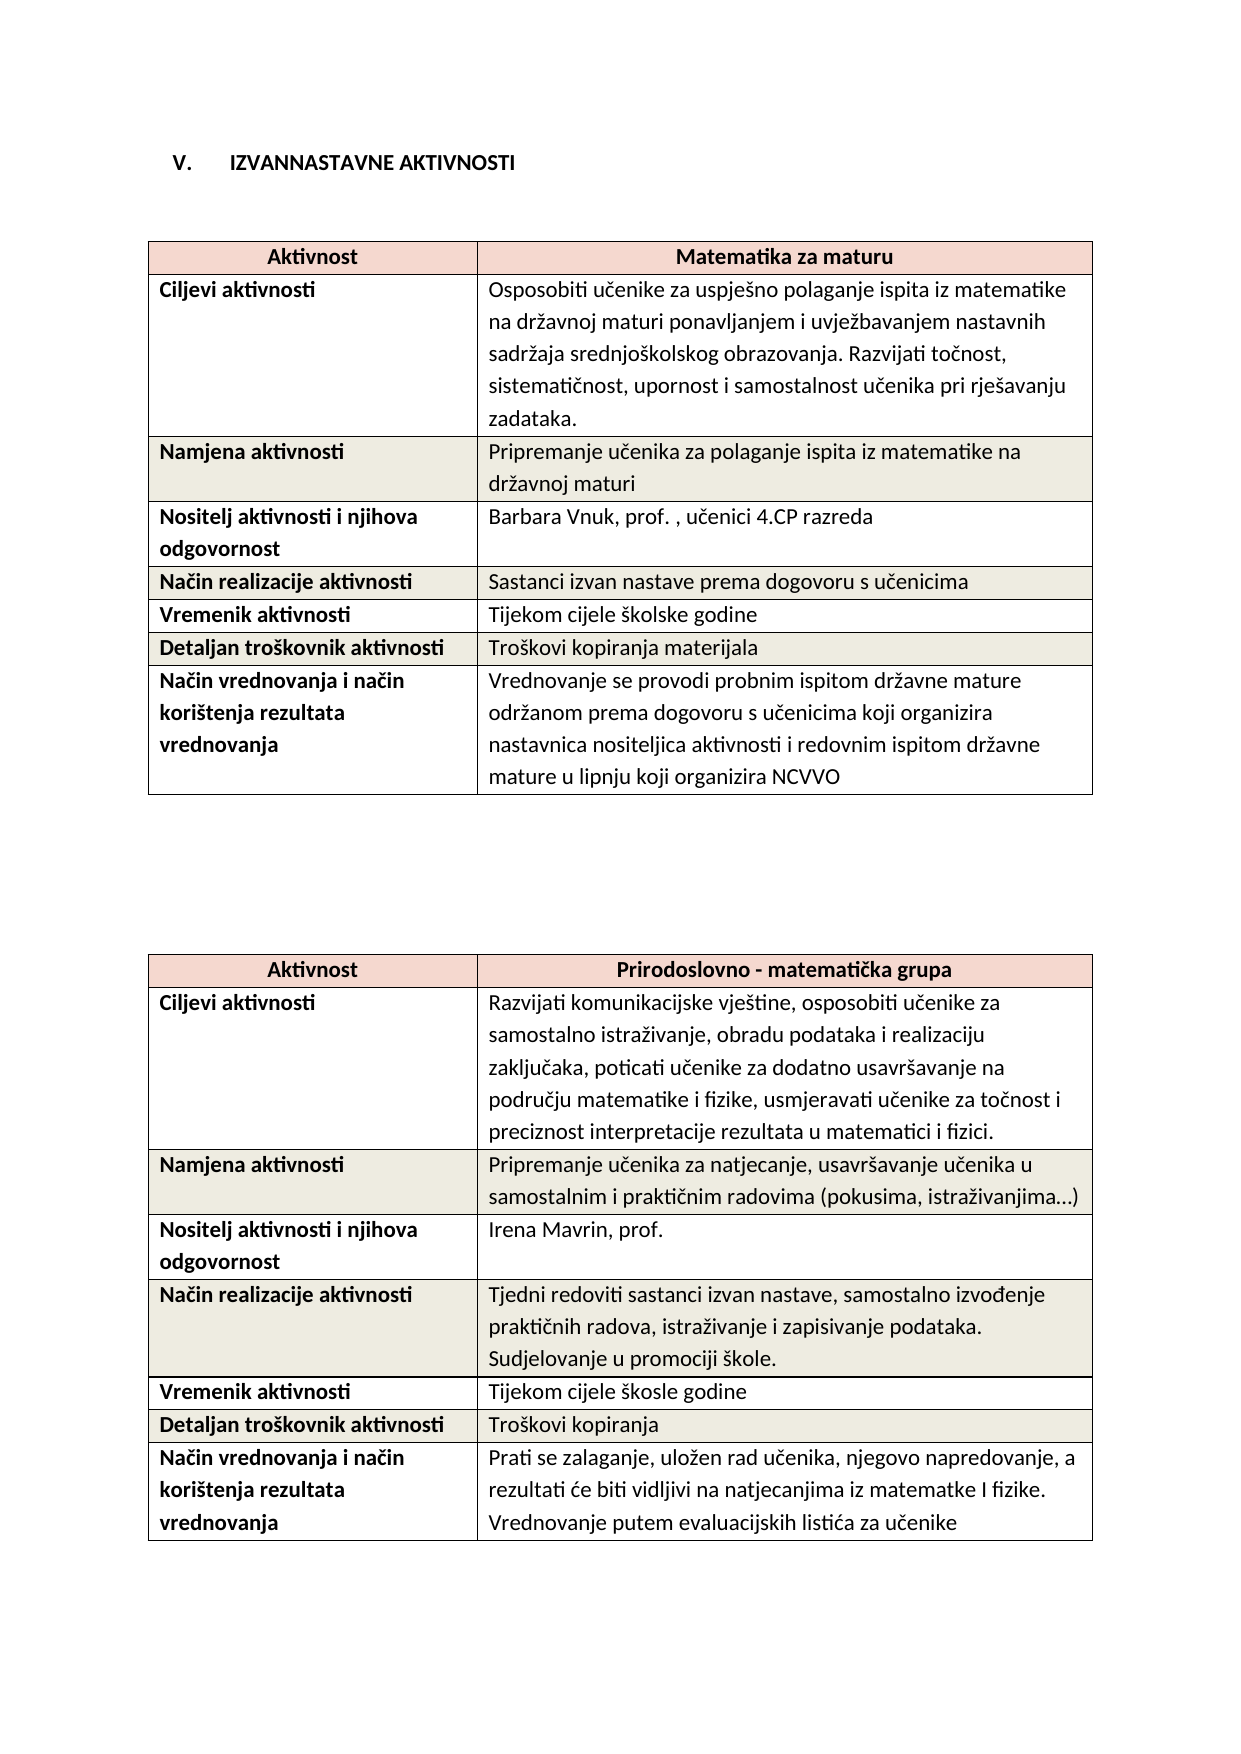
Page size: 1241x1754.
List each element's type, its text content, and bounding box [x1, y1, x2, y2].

table_cell Prati se zalaganje, uložen rad učenika, njegovo napredovanje, a rezultati će biti vidljivi na natjecanjima iz matematke I fizike. Vrednovanje putem evaluacijskih listića za učenike [478, 1443, 1092, 1539]
table_header Aktivnost [149, 242, 477, 274]
table_cell Način vrednovanja i način korištenja rezultata vrednovanja [149, 666, 477, 794]
table_cell Vremenik aktivnosti [149, 600, 477, 632]
table_cell Nositelj aktivnosti i njihova odgovornost [149, 1215, 477, 1279]
table_cell Irena Mavrin, prof. [478, 1215, 1092, 1279]
table_cell Pripremanje učenika za natjecanje, usavršavanje učenika u samostalnim i praktičnim radovima (pokusima, istraživanjima…) [478, 1150, 1092, 1214]
table_header Aktivnost [149, 955, 477, 987]
table_cell Namjena aktivnosti [149, 437, 477, 501]
table_cell Sastanci izvan nastave prema dogovoru s učenicima [478, 567, 1092, 599]
table_cell Tijekom cijele školske godine [478, 600, 1092, 632]
table_cell Način realizacije aktivnosti [149, 1280, 477, 1376]
table_cell Barbara Vnuk, prof. , učenici 4.CP razreda [478, 502, 1092, 566]
table_header Matematika za maturu [478, 242, 1092, 274]
table_cell Troškovi kopiranja materijala [478, 633, 1092, 665]
table_cell Detaljan troškovnik aktivnosti [149, 1410, 477, 1442]
table_cell Ciljevi aktivnosti [149, 988, 477, 1149]
table_cell Tjedni redoviti sastanci izvan nastave, samostalno izvođenje praktičnih radova, istraživanje i zapisivanje podataka. Sudjelovanje u promociji škole. [478, 1280, 1092, 1376]
table_cell Osposobiti učenike za uspješno polaganje ispita iz matematike na državnoj maturi ponavljanjem i uvježbavanjem nastavnih sadržaja srednjoškolskog obrazovanja. Razvijati točnost, sistematičnost, upornost i samostalnost učenika pri rješavanju zadataka. [478, 275, 1092, 436]
table_cell Namjena aktivnosti [149, 1150, 477, 1214]
table_cell Nositelj aktivnosti i njihova odgovornost [149, 502, 477, 566]
table_cell Tijekom cijele škosle godine [478, 1378, 1092, 1409]
table_cell Ciljevi aktivnosti [149, 275, 477, 436]
table_cell Detaljan troškovnik aktivnosti [149, 633, 477, 665]
table_header Prirodoslovno - matematička grupa [478, 955, 1092, 987]
table_cell Razvijati komunikacijske vještine, osposobiti učenike za samostalno istraživanje, obradu podataka i realizaciju zaključaka, poticati učenike za dodatno usavršavanje na području matematike i fizike, usmjeravati učenike za točnost i preciznost interpretacije rezultata u matematici i fizici. [478, 988, 1092, 1149]
table_cell Vremenik aktivnosti [149, 1378, 477, 1409]
table_cell Način realizacije aktivnosti [149, 567, 477, 599]
table_cell Vrednovanje se provodi probnim ispitom državne mature održanom prema dogovoru s učenicima koji organizira nastavnica nositeljica aktivnosti i redovnim ispitom državne mature u lipnju koji organizira NCVVO [478, 666, 1092, 794]
table_cell Pripremanje učenika za polaganje ispita iz matematike na državnoj maturi [478, 437, 1092, 501]
subtitle IZVANNASTAVNE AKTIVNOSTI [192, 148, 1093, 176]
table_cell Troškovi kopiranja [478, 1410, 1092, 1442]
table_cell Način vrednovanja i način korištenja rezultata vrednovanja [149, 1443, 477, 1539]
